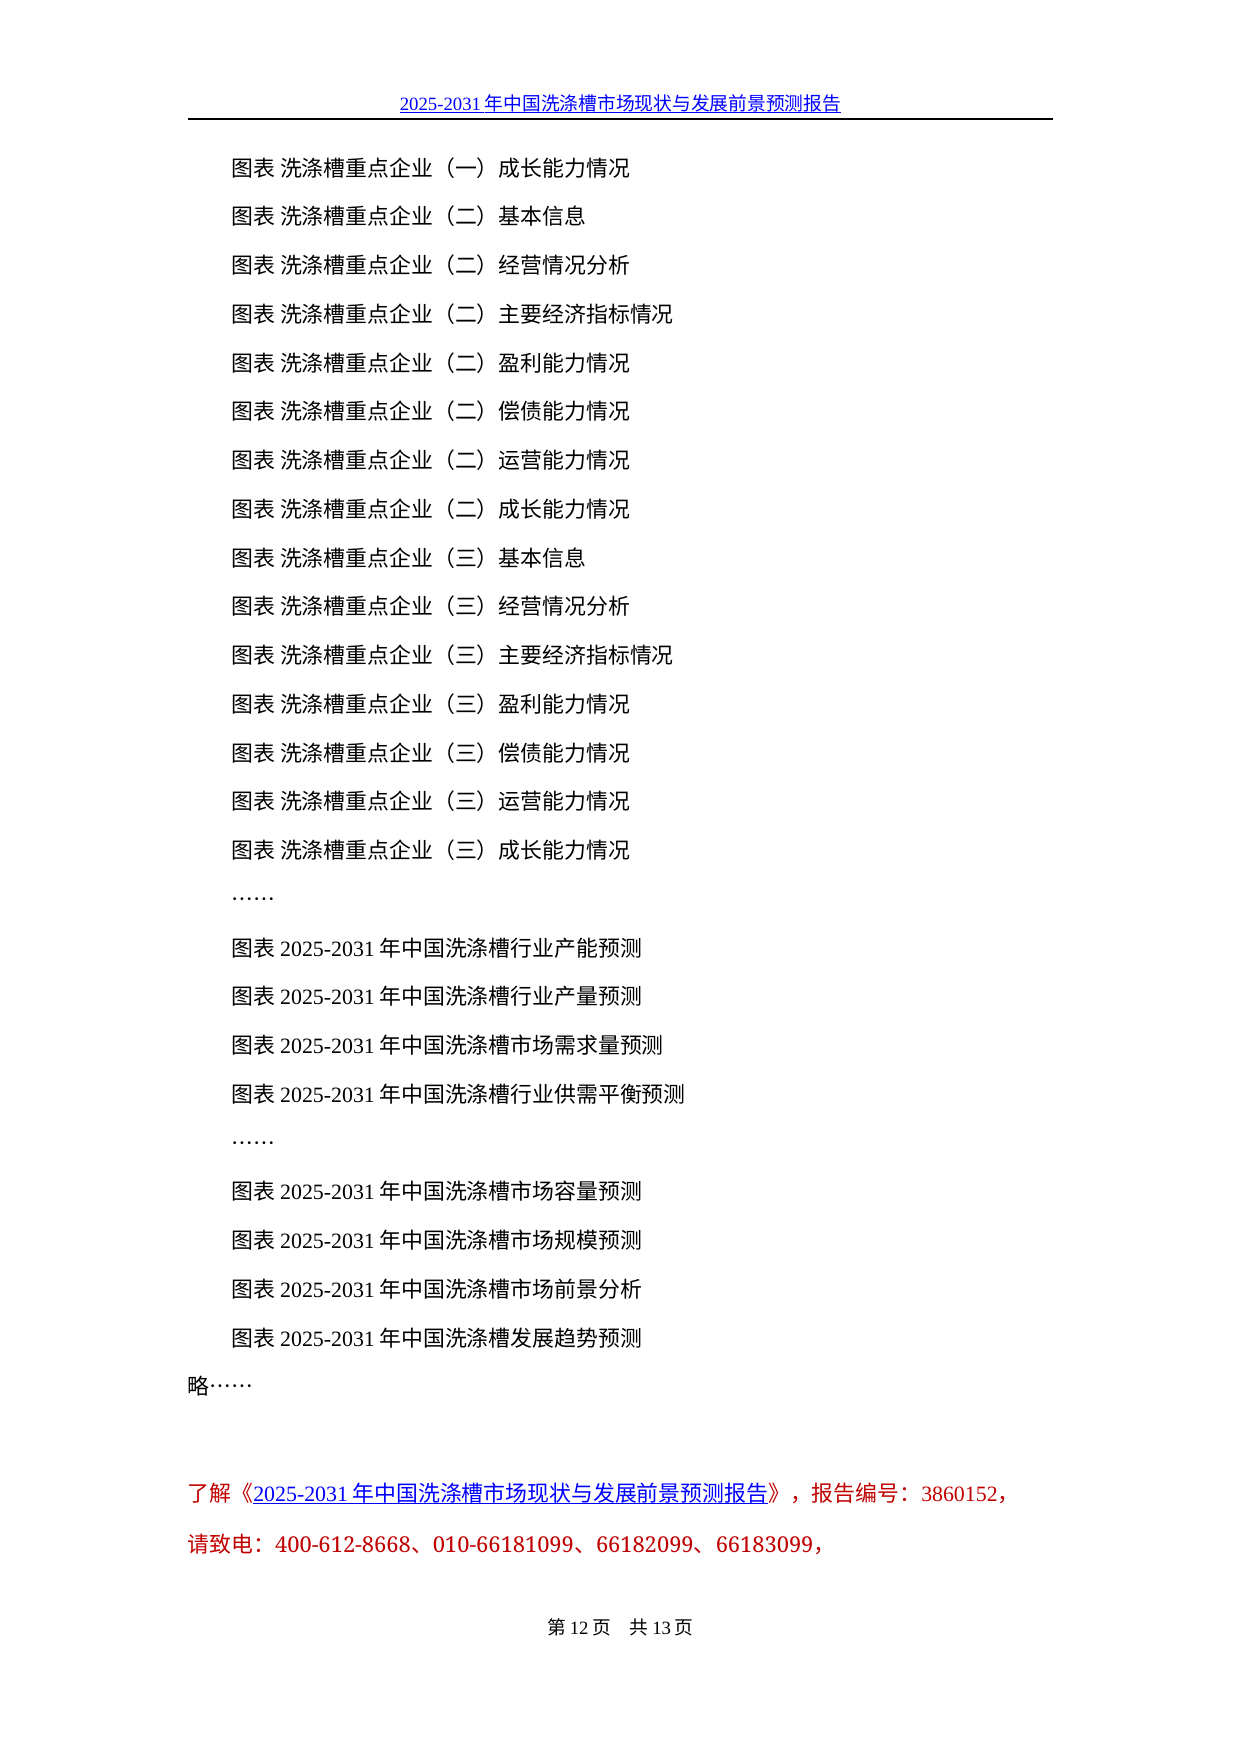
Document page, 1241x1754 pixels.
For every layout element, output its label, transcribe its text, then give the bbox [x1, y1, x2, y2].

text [187, 150, 1053, 1401]
text 了解《2025-2031年中国洗涤槽市场现状与发展前景预测报告》，报告编号：3860152， [187, 1475, 1053, 1508]
text 请致电：400-612-8668、010-66181099、66182099、66183099， [187, 1527, 1053, 1559]
